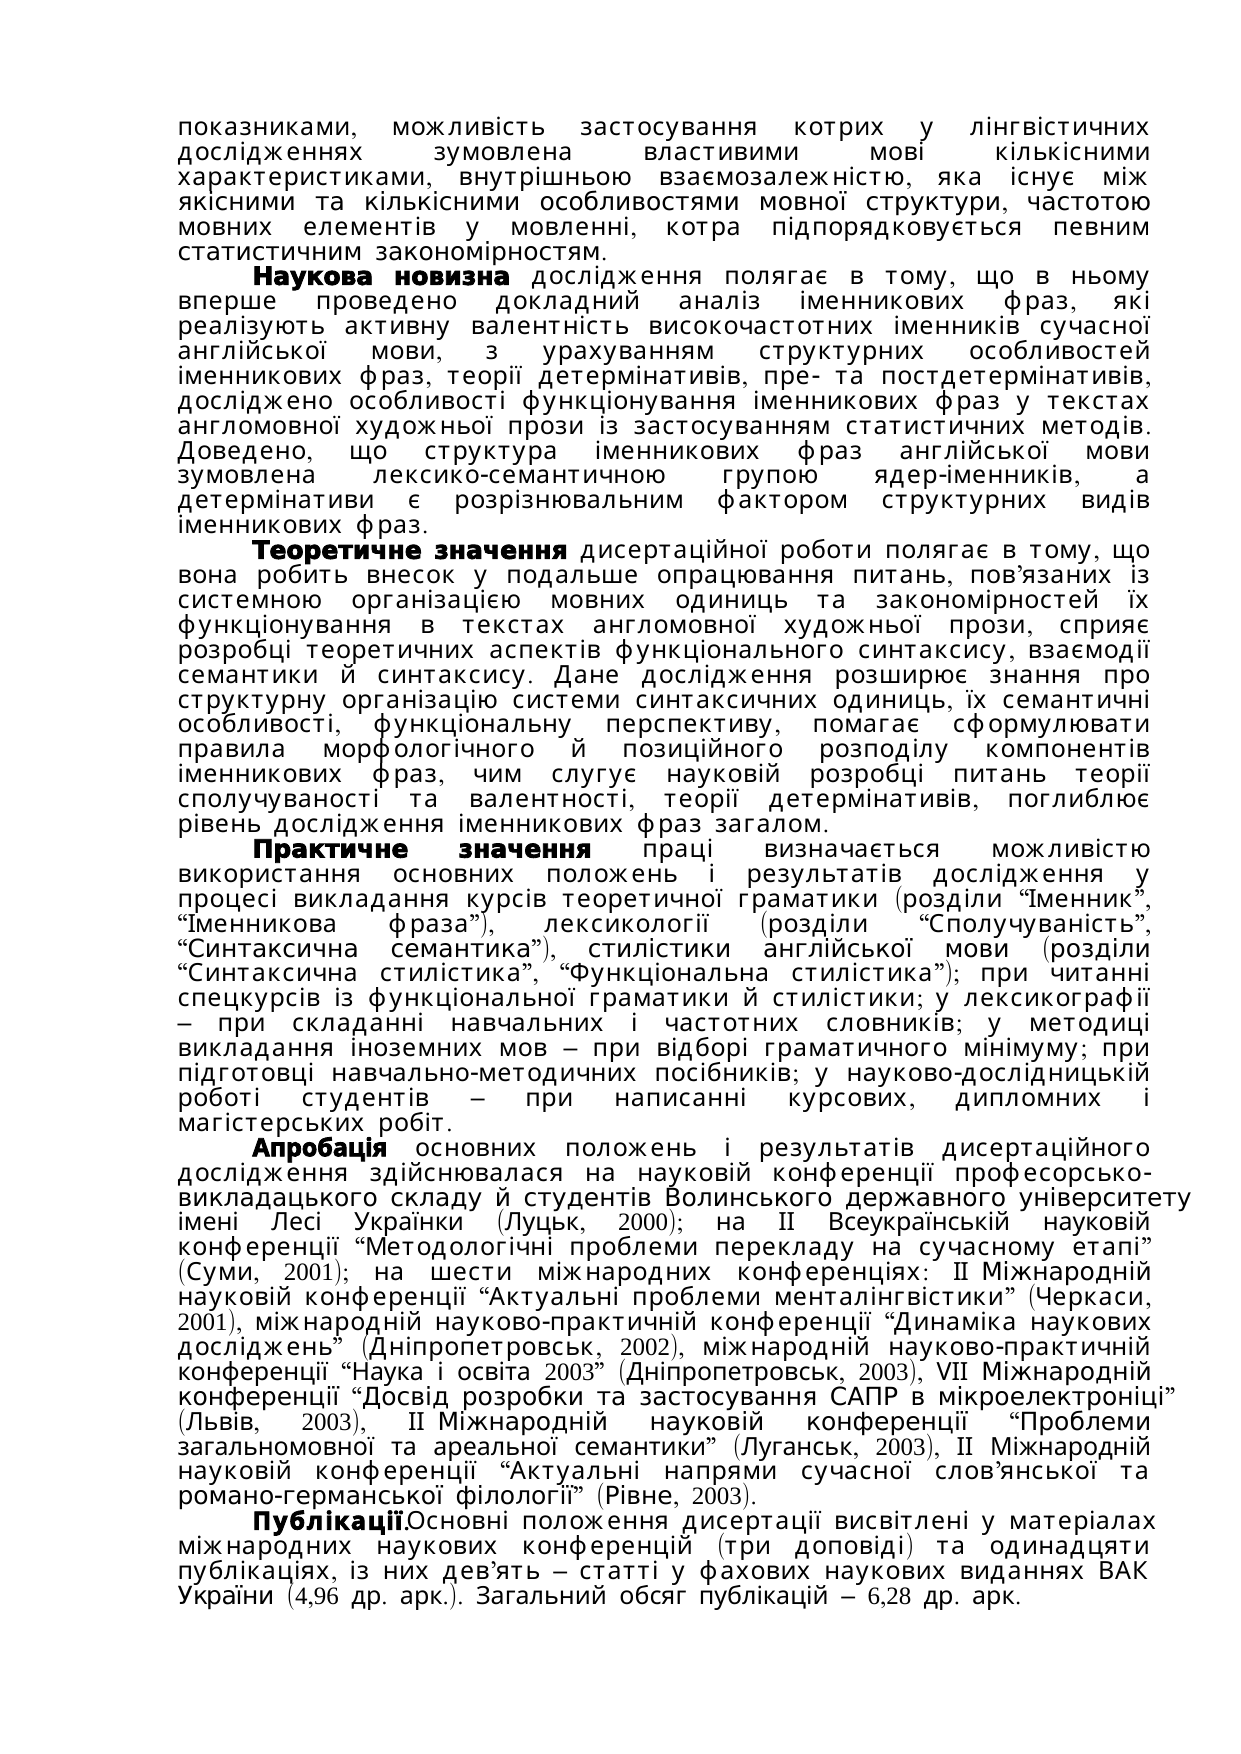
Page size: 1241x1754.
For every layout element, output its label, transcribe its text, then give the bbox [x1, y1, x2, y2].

text Апробація основних положень і результатів дисертаційного дослідження здійснювалася на науковій конференції професорсько-викладацького складу й студентів Волинського державного університету імені Лесі Українки (Луцьк, 2000); на ІІ Всеукраїнській науковій конференції “Методологічні проблеми перекладу на сучасному етапі” (Суми, 2001); на шести міжнародних конференціях: ІІ Міжнародній науковій конференції “Актуальні проблеми менталінгвістики” (Черкаси, 2001), міжнародній науково-практичній конференції “Динаміка наукових досліджень” (Дніпропетровськ, 2002), міжнародній науково-практичній конференції “Наука і освіта 2003” (Дніпропетровськ, 2003), VII Міжнародній конференції “Досвід розробки та застосування САПР в мікроелектроніці” (Львів, 2003), II Міжнародній науковій конференції “Проблеми загальномовної та ареальної семантики” (Луганськ, 2003), II Міжнародній науковій конференції “Актуальні напрями сучасної слов’янської та романо-германської філології” (Рівне, 2003). [177, 1139, 1152, 1510]
text Публікації. Основні положення дисертації висвітлені у матеріалах міжнародних наукових конференцій (три доповіді) та одинадцяти публікаціях, із них дев’ять – статті у фахових наукових виданнях ВАК України (4,96 др. арк.). Загальний обсяг публікацій – 6,28 др. арк. [177, 1512, 1152, 1610]
text Теоретичне значення дисертаційної роботи полягає в тому, що вона робить внесок у подальше опрацювання питань, пов’язаних із системною організацією мовних одиниць та закономірностей їх функціонування в текстах англомовної художньої прози, сприяє розробці теоретичних аспектів функціонального синтаксису, взаємодії семантики й синтаксису. Дане дослідження розширює знання про структурну організацію системи синтаксичних одиниць, їх семантичні особливості, функціональну перспективу, помагає сформулювати правила морфологічного й позиційного розподілу компонентів іменникових фраз, чим слугує науковій розробці питань теорії сполучуваності та валентності, теорії детермінативів, поглиблює рівень дослідження іменникових фраз загалом. [177, 541, 1152, 838]
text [177, 118, 1152, 265]
text Наукова новизна дослідження полягає в тому, що в ньому вперше проведено докладний аналіз іменникових фраз, які реалізують активну валентність високочастотних іменників сучасної англійської мови, з урахуванням структурних особливостей іменникових фраз, теорії детермінативів, пре- та постдетермінативів, досліджено особливості функціонування іменникових фраз у текстах англомовної художньої прози із застосуванням статистичних методів. Доведено, що структура іменникових фраз англійської мови зумовлена лексико-семантичною групою ядер-іменників, а детермінативи є розрізнювальним фактором структурних видів іменникових фраз. [177, 267, 1152, 539]
text Практичне значення праці визначається можливістю використання основних положень і результатів дослідження у процесі викладання курсів теоретичної граматики (розділи “Іменник”, “Іменникова фраза”), лексикології (розділи “Сполучуваність”, “Синтаксична семантика”), стилістики англійської мови (розділи “Синтаксична стилістика”, “Функціональна стилістика”); при читанні спецкурсів із функціональної граматики й стилістики; у лексикографії – при складанні навчальних і частотних словників; у методиці викладання іноземних мов – при відборі граматичного мінімуму; при підготовці навчально-методичних посібників; у науково-дослідницькій роботі студентів – при написанні курсових, дипломних і магістерських робіт. [177, 840, 1152, 1137]
